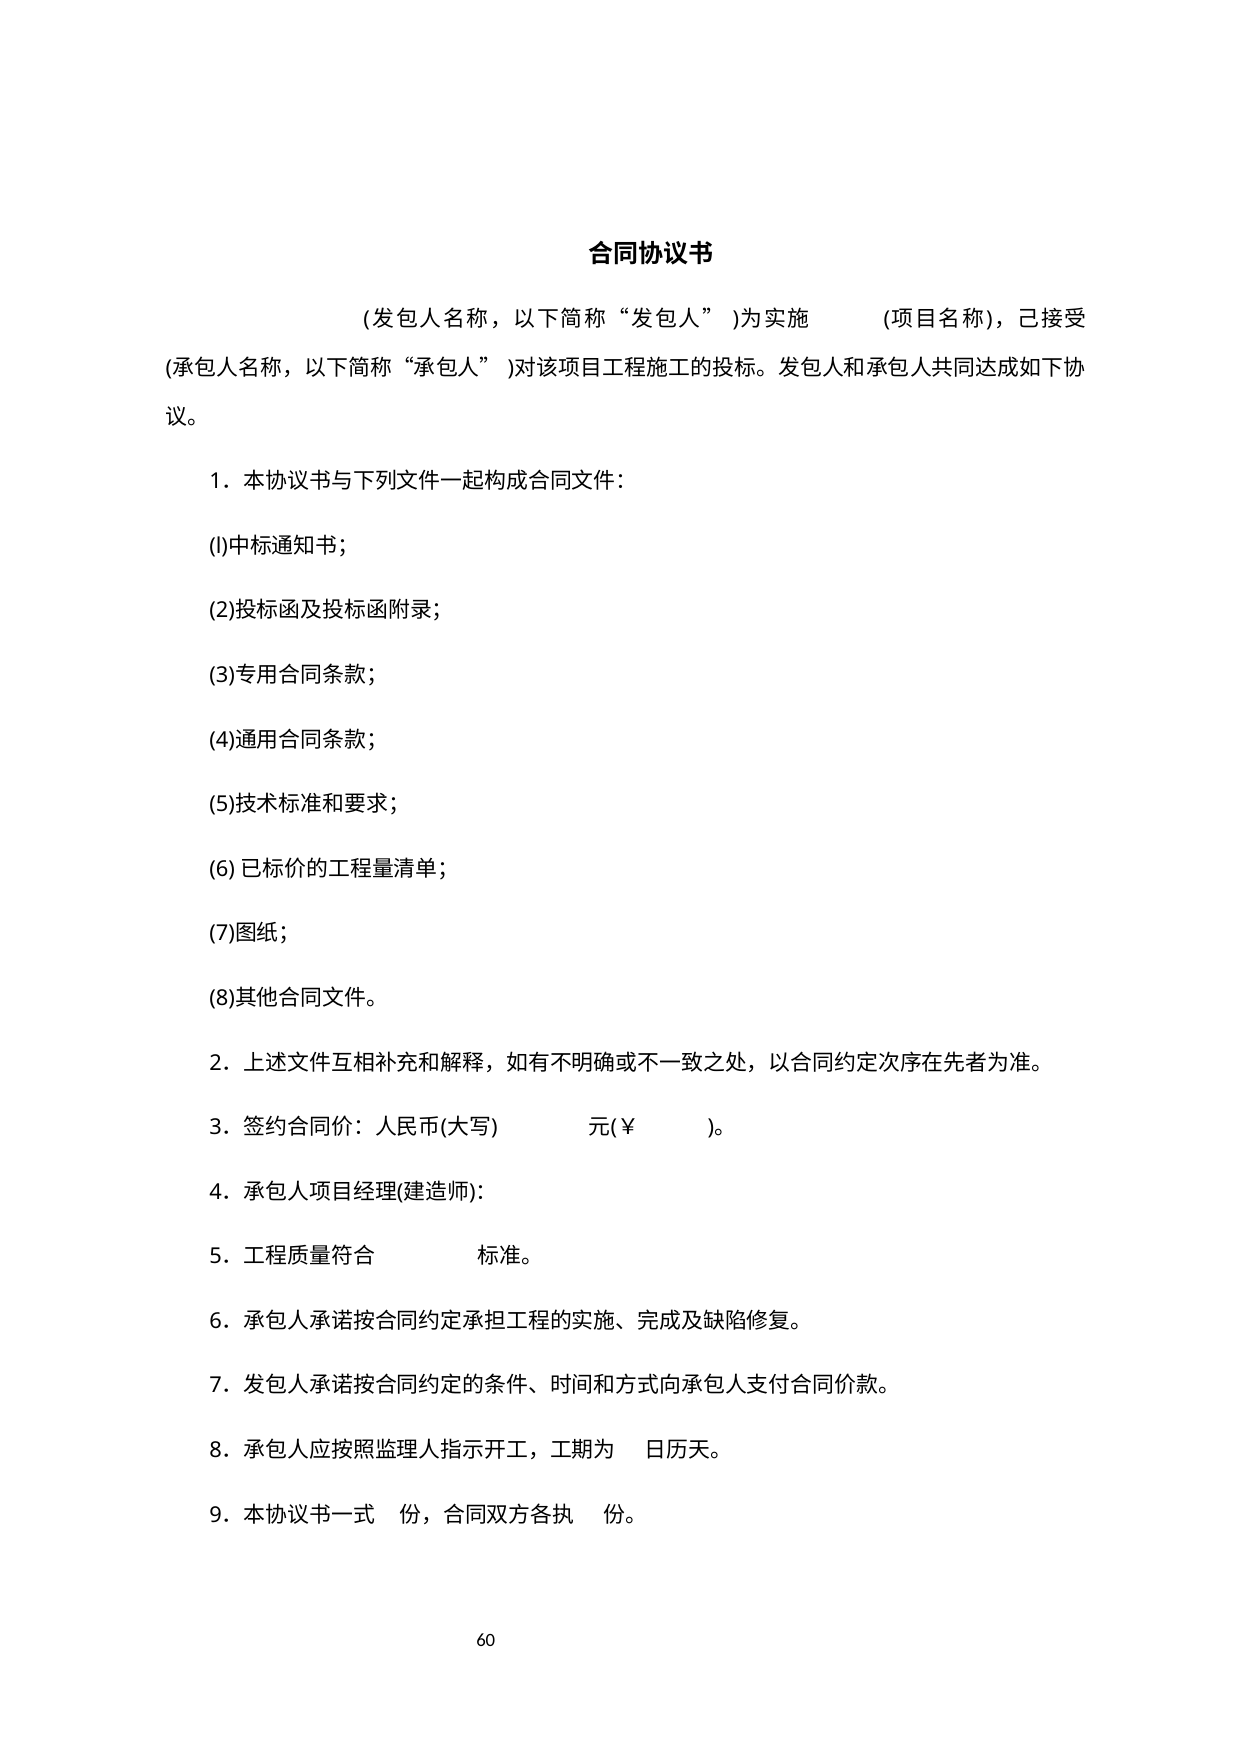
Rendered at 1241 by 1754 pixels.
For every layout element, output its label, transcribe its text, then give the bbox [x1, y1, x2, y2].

text (发包人名称，以下简称“发包人” )为实施 (项目名称)，己接受 (承包人名称，以下简称“承包人” )对该项目工程施工的投标。发包人和承包人共同达成如下协议。 [165, 301, 1087, 431]
text (2)投标函及投标函附录； [165, 592, 1087, 624]
text 7．发包人承诺按合同约定的条件、时间和方式向承包人支付合同价款。 [165, 1367, 1087, 1399]
text (8)其他合同文件。 [165, 979, 1087, 1012]
text (l)中标通知书； [165, 527, 1087, 560]
text 3．签约合同价：人民币(大写) 元(￥ )。 [165, 1109, 1087, 1141]
text (3)专用合同条款； [165, 657, 1087, 689]
text 6．承包人承诺按合同约定承担工程的实施、完成及缺陷修复。 [165, 1302, 1087, 1335]
text 1．本协议书与下列文件一起构成合同文件： [165, 463, 1087, 495]
text 9．本协议书一式 份，合同双方各执 份。 [165, 1496, 1087, 1529]
text (6) 已标价的工程量清单； [165, 850, 1087, 883]
text (7)图纸； [165, 915, 1087, 947]
text 合同协议书 [165, 219, 1087, 284]
text (5)技术标准和要求； [165, 786, 1087, 818]
text (4)通用合同条款； [165, 721, 1087, 754]
text 4．承包人项目经理(建造师)： [165, 1173, 1087, 1206]
text 5．工程质量符合 标准。 [165, 1238, 1087, 1270]
text 8．承包人应按照监理人指示开工，工期为 日历天。 [165, 1432, 1087, 1464]
text 2．上述文件互相补充和解释，如有不明确或不一致之处，以合同约定次序在先者为准。 [165, 1044, 1087, 1077]
